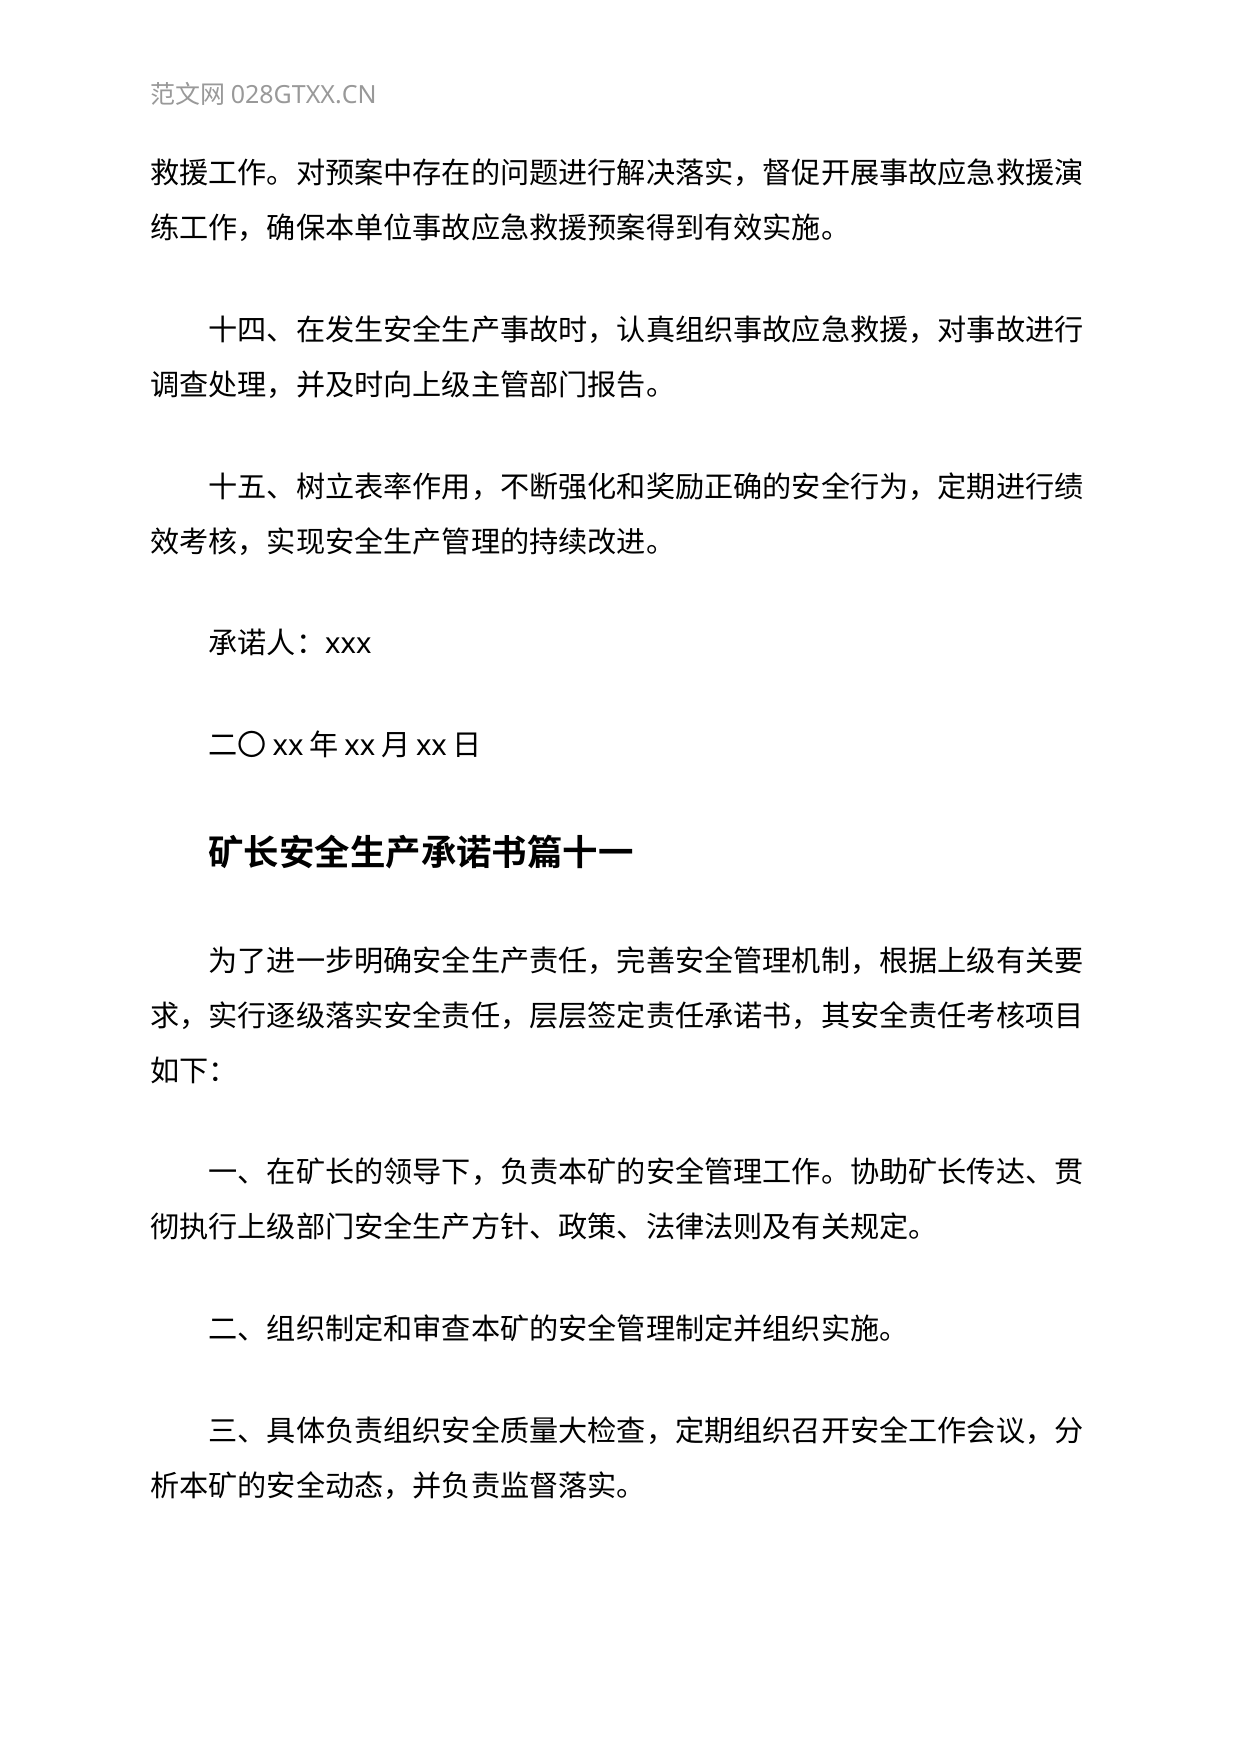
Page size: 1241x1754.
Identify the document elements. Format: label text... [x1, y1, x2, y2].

text 二、组织制定和审查本矿的安全管理制定并组织实施。 [150, 1306, 1090, 1348]
text 承诺人：xxx [150, 620, 1090, 662]
text 三、具体负责组织安全质量大检查，定期组织召开安全工作会议，分析本矿的安全动态，并负责监督落实。 [150, 1407, 1090, 1504]
text 为了进一步明确安全生产责任，完善安全管理机制，根据上级有关要求，实行逐级落实安全责任，层层签定责任承诺书，其安全责任考核项目如下： [150, 937, 1090, 1089]
text 十四、在发生安全生产事故时，认真组织事故应急救援，对事故进行调查处理，并及时向上级主管部门报告。 [150, 307, 1090, 404]
text 矿长安全生产承诺书篇十一 [150, 824, 1090, 875]
text 二〇xx年xx月xx日 [150, 722, 1090, 764]
text 一、在矿长的领导下，负责本矿的安全管理工作。协助矿长传达、贯彻执行上级部门安全生产方针、政策、法律法则及有关规定。 [150, 1149, 1090, 1246]
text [150, 150, 1090, 247]
text 十五、树立表率作用，不断强化和奖励正确的安全行为，定期进行绩效考核，实现安全生产管理的持续改进。 [150, 463, 1090, 561]
